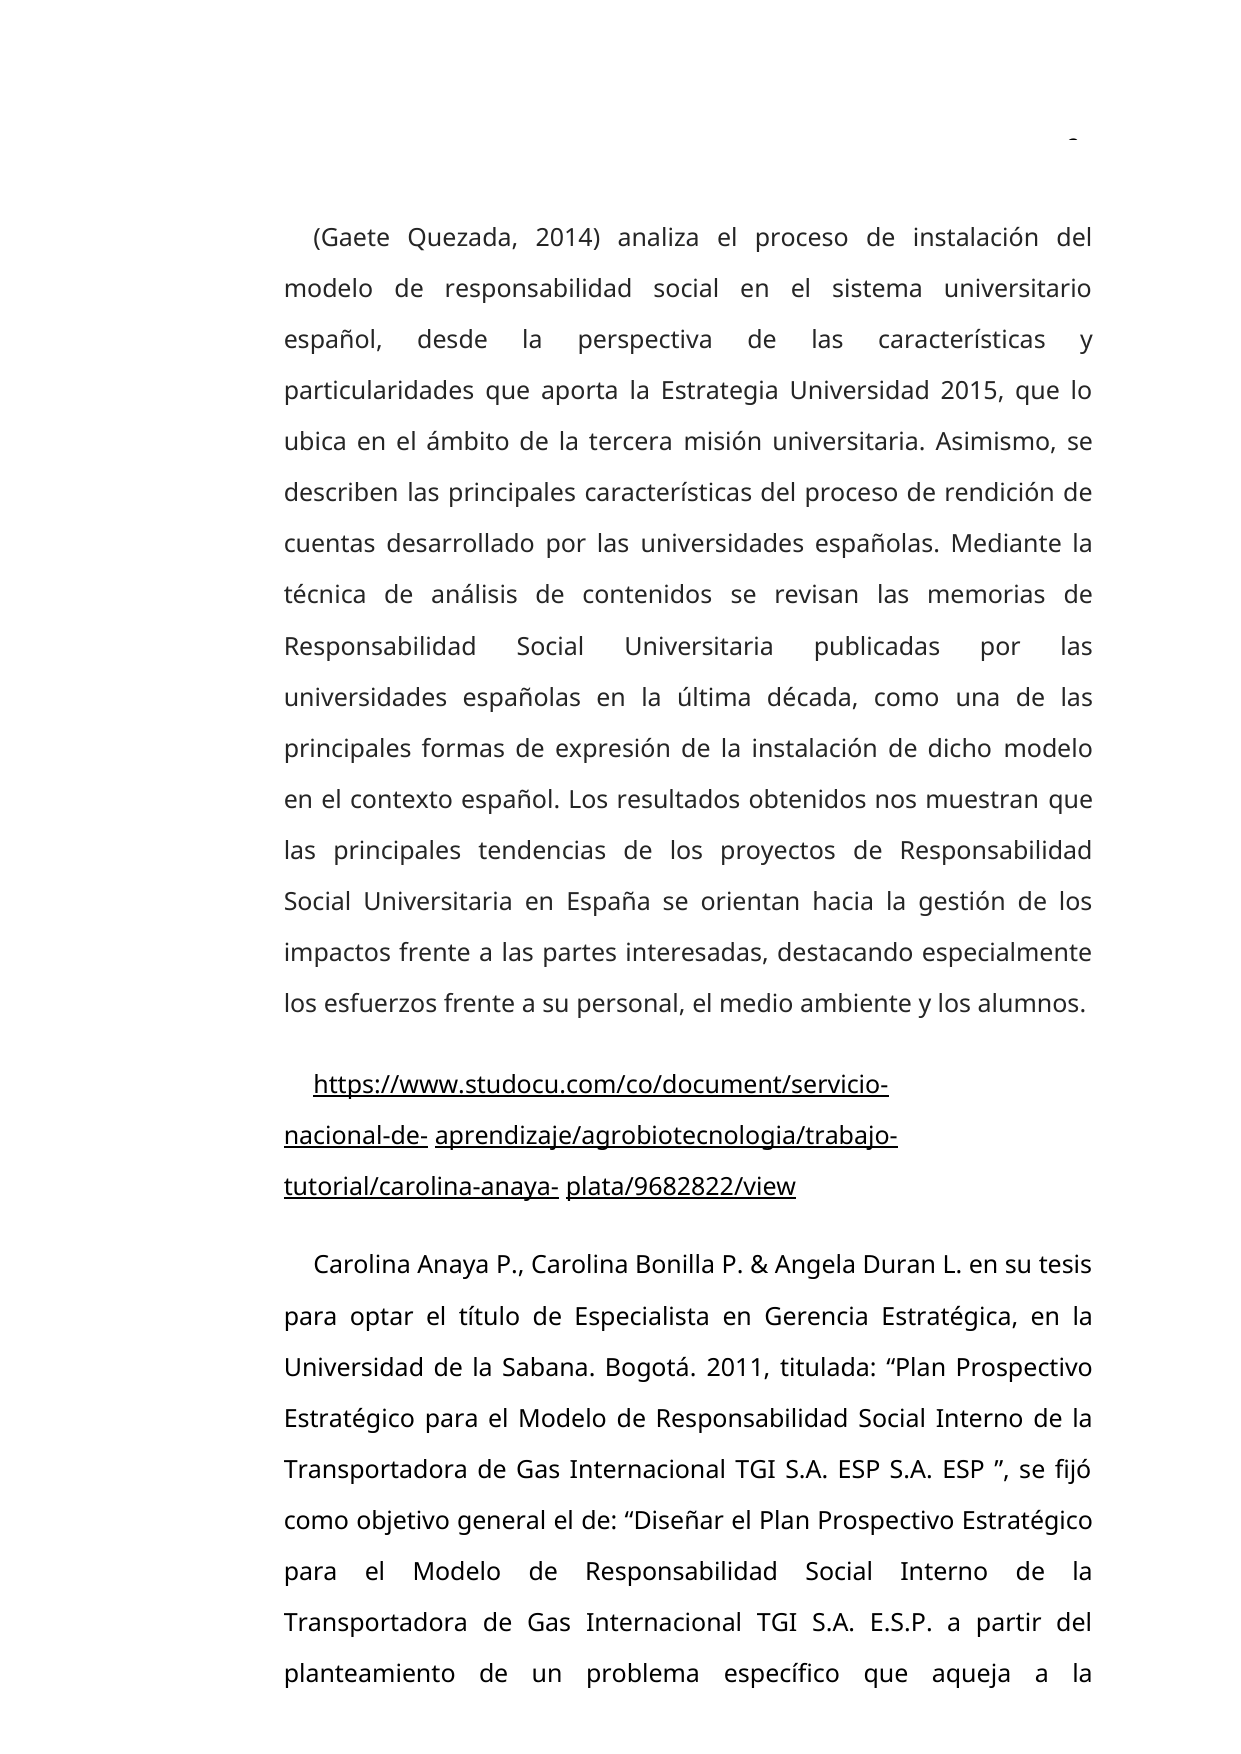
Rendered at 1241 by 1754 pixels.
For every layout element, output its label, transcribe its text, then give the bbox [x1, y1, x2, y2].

text https://www.studocu.com/co/document/servicio-nacional-de- aprendizaje/agrobiotecnologia/trabajo-tutorial/carolina-anaya- plata/9682822/view [283, 1066, 979, 1203]
text (Gaete Quezada, 2014) analiza el proceso de instalación del modelo de responsabilidad social en el sistema universitario español, desde la perspectiva de las características y particularidades que aporta la Estrategia Universidad 2015, que lo ubica en el ámbito de la tercera misión universitaria. Asimismo, se describen las principales características del proceso de rendición de cuentas desarrollado por las universidades españolas. Mediante la técnica de análisis de contenidos se revisan las memorias de Responsabilidad Social Universitaria publicadas por las universidades españolas en la última década, como una de las principales formas de expresión de la instalación de dicho modelo en el contexto español. Los resultados obtenidos nos muestran que las principales tendencias de los proyectos de Responsabilidad Social Universitaria en España se orientan hacia la gestión de los impactos frente a las partes interesadas, destacando especialmente los esfuerzos frente a su personal, el medio ambiente y los alumnos. [283, 220, 1093, 1019]
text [283, 1247, 1093, 1689]
